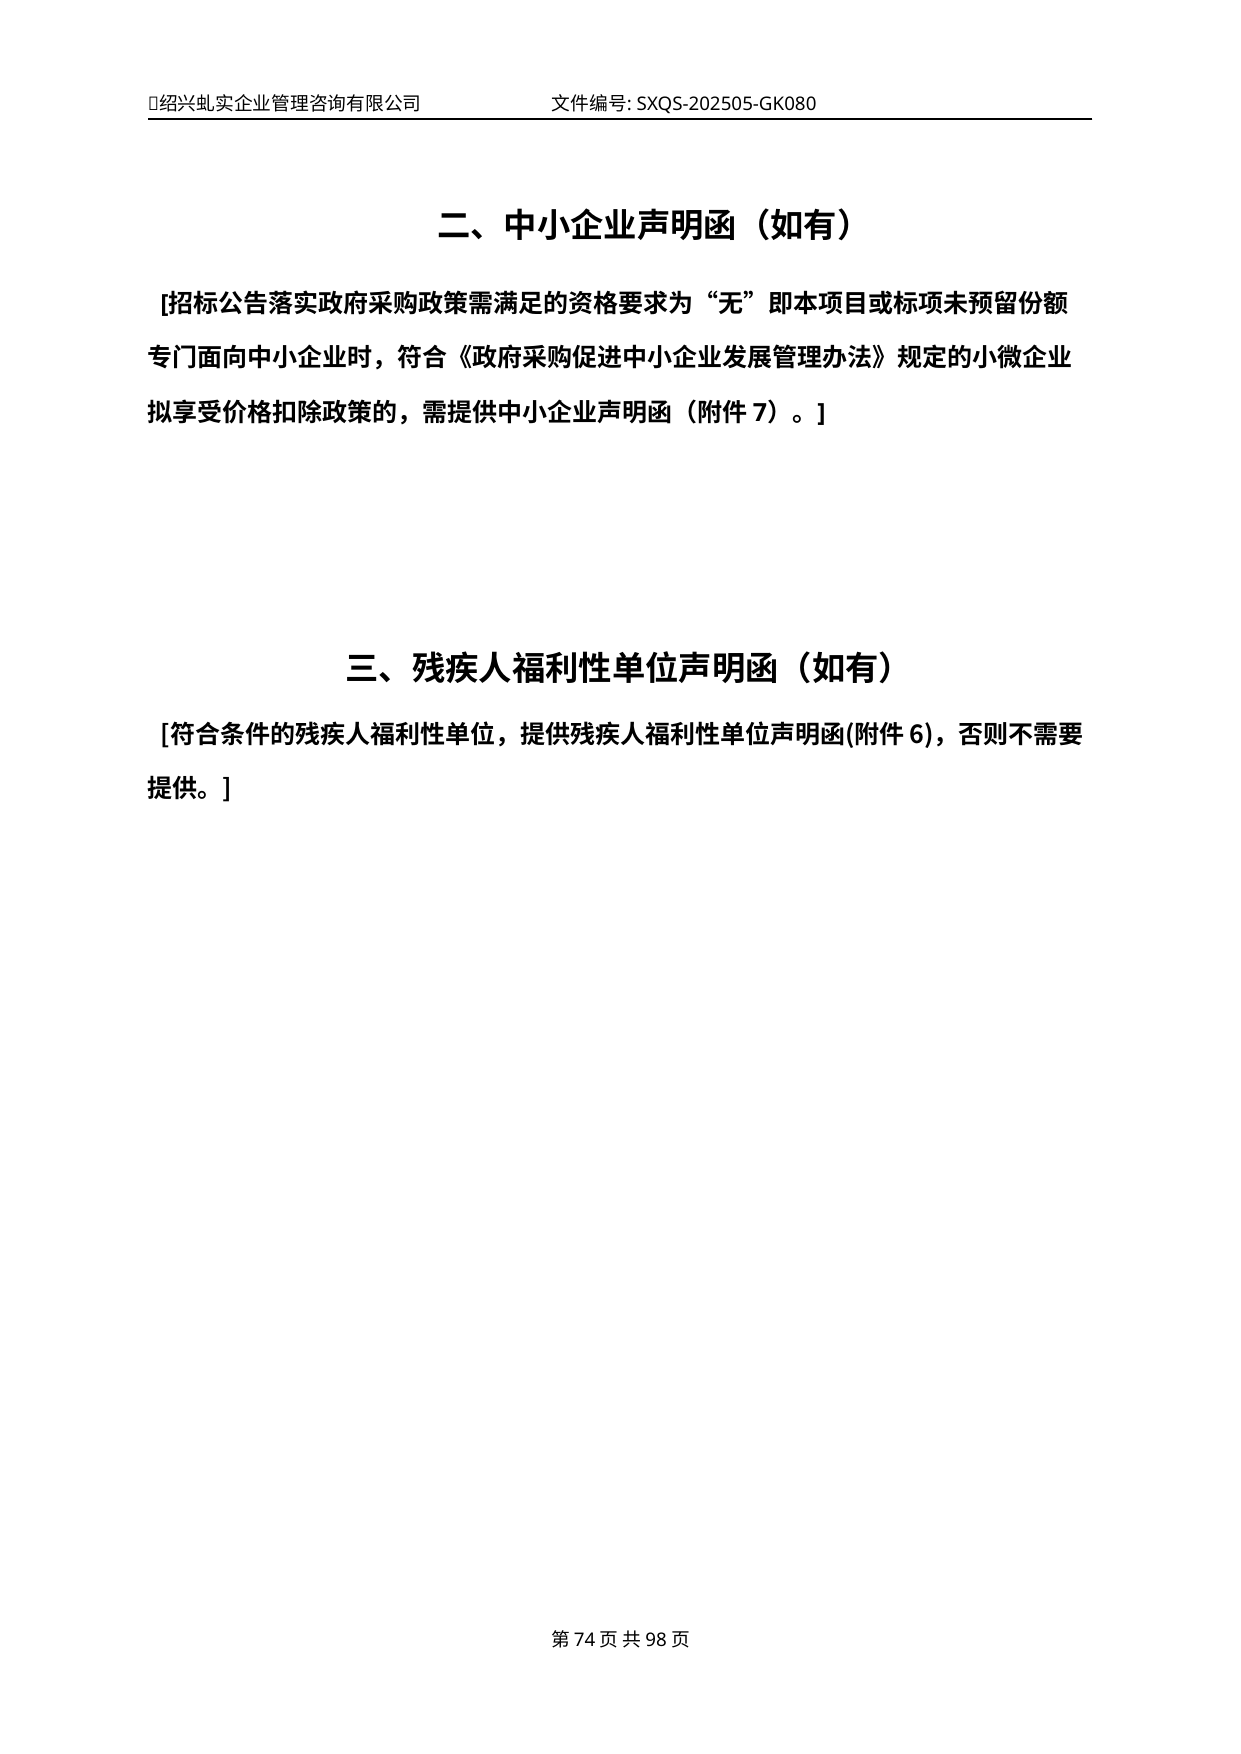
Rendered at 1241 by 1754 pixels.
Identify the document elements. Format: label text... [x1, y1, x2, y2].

list [符合条件的残疾人福利性单位，提供残疾人福利性单位声明函(附件6)，否则不需要提供。] [148, 714, 1092, 805]
text 二、中小企业声明函（如有） [148, 199, 1092, 247]
text [招标公告落实政府采购政策需满足的资格要求为“无”即本项目或标项未预留份额专门面向中小企业时，符合《政府采购促进中小企业发展管理办法》规定的小微企业拟享受价格扣除政策的，需提供中小企业声明函（附件7）。] [148, 283, 1092, 428]
text 三、残疾人福利性单位声明函（如有） [148, 642, 1092, 690]
